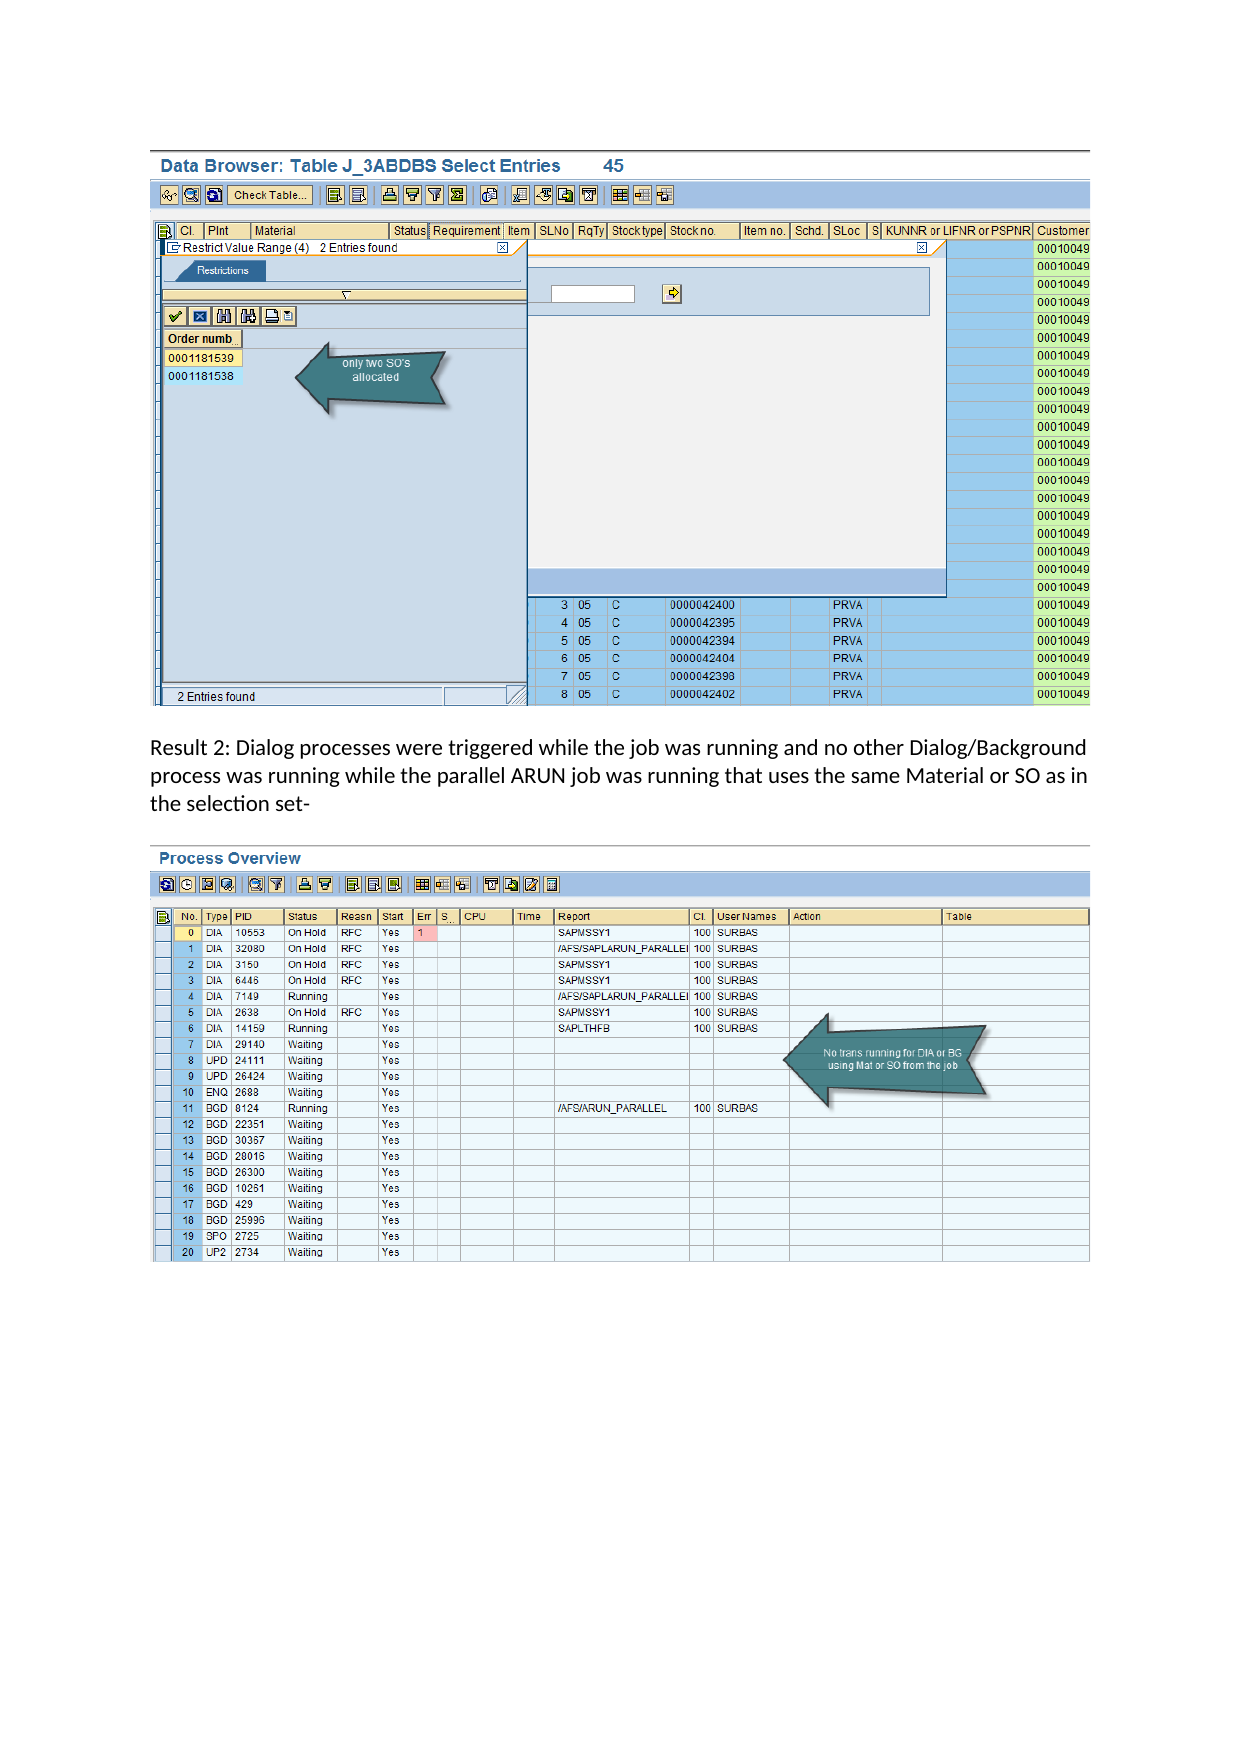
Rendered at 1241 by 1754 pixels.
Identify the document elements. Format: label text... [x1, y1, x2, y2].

list Result 2: Dialog processes were triggered while the job was running and no other Dialog/Background process was running while the parallel ARUN job was running that uses the same Material or SO as in the selection set- [150, 733, 1090, 817]
picture [150, 150, 1091, 706]
picture [150, 845, 1091, 1262]
